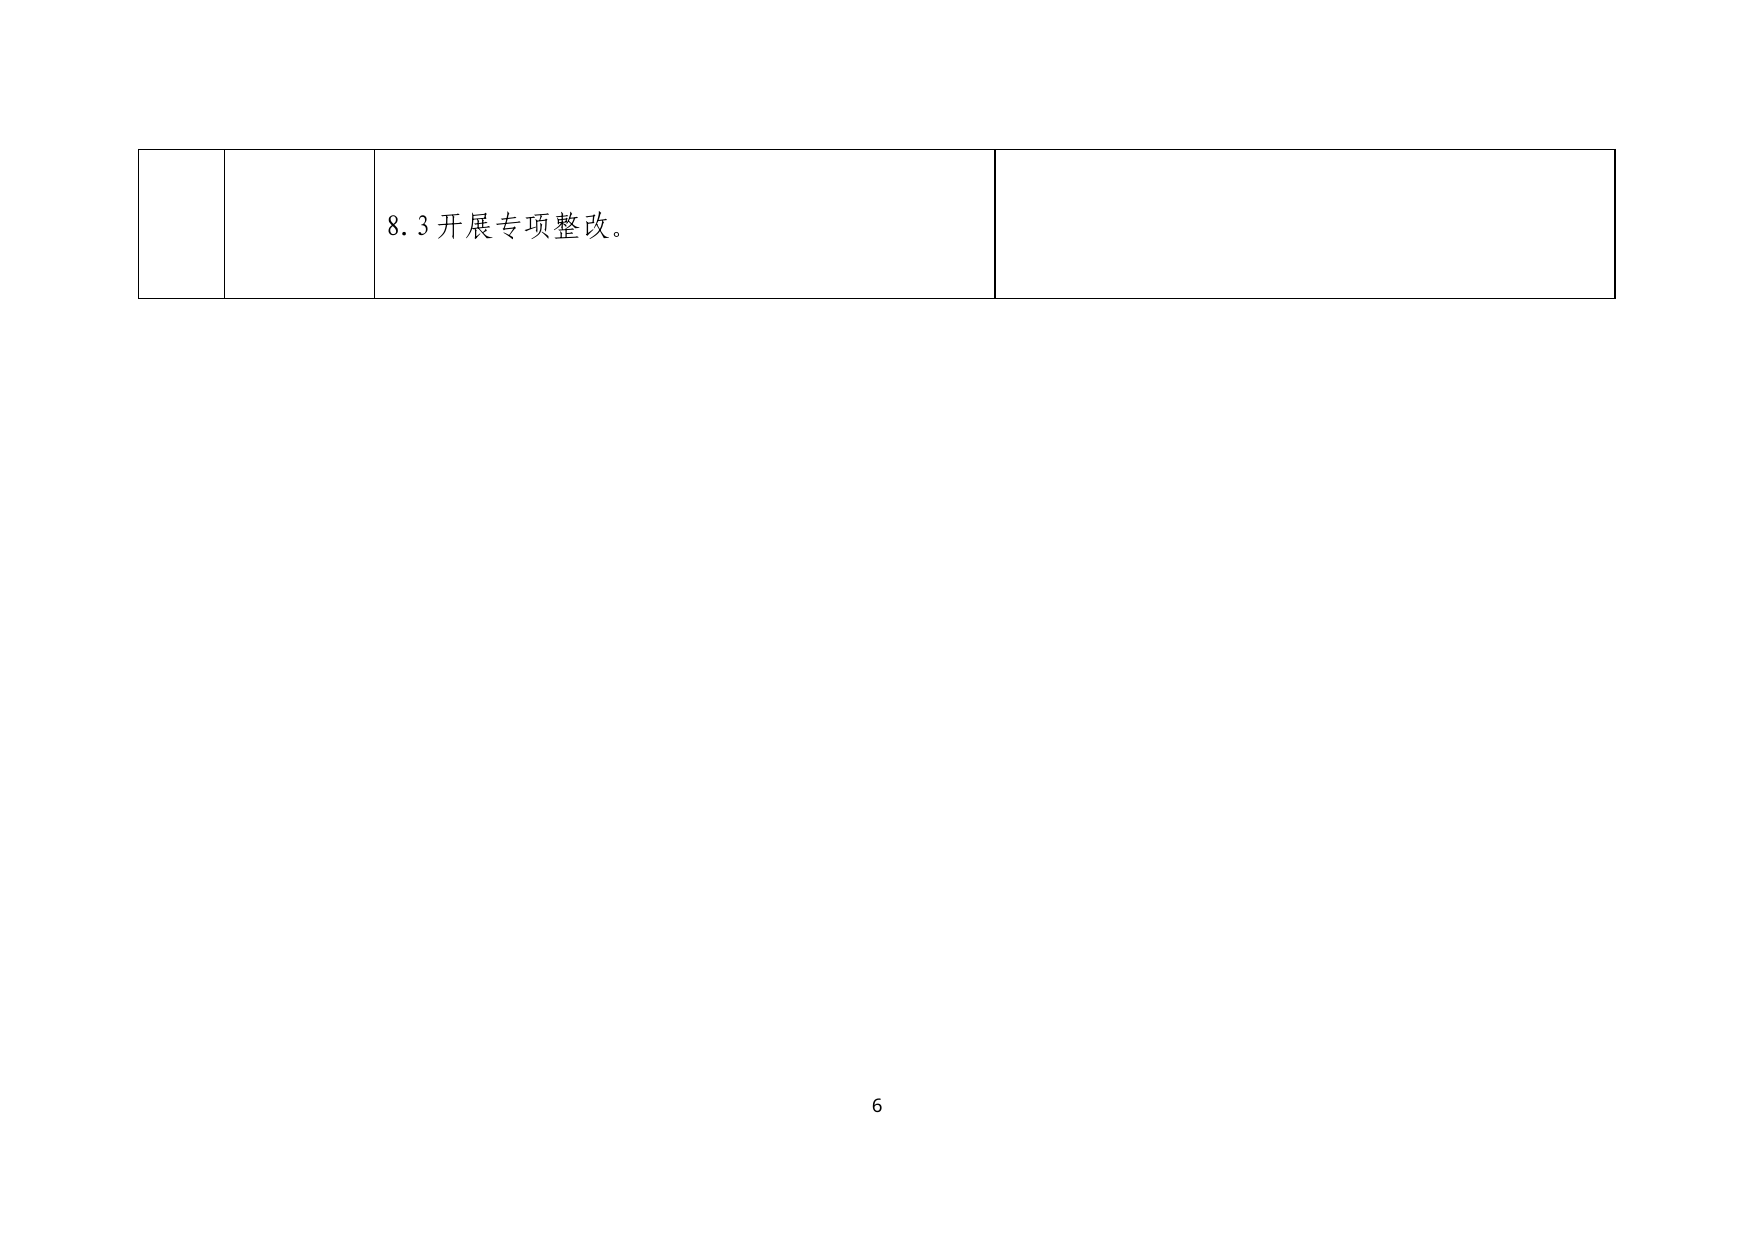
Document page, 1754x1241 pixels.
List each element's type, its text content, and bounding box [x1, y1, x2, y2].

table_cell 8.3开展专项整改。 [375, 150, 994, 298]
table_cell [996, 150, 1614, 298]
